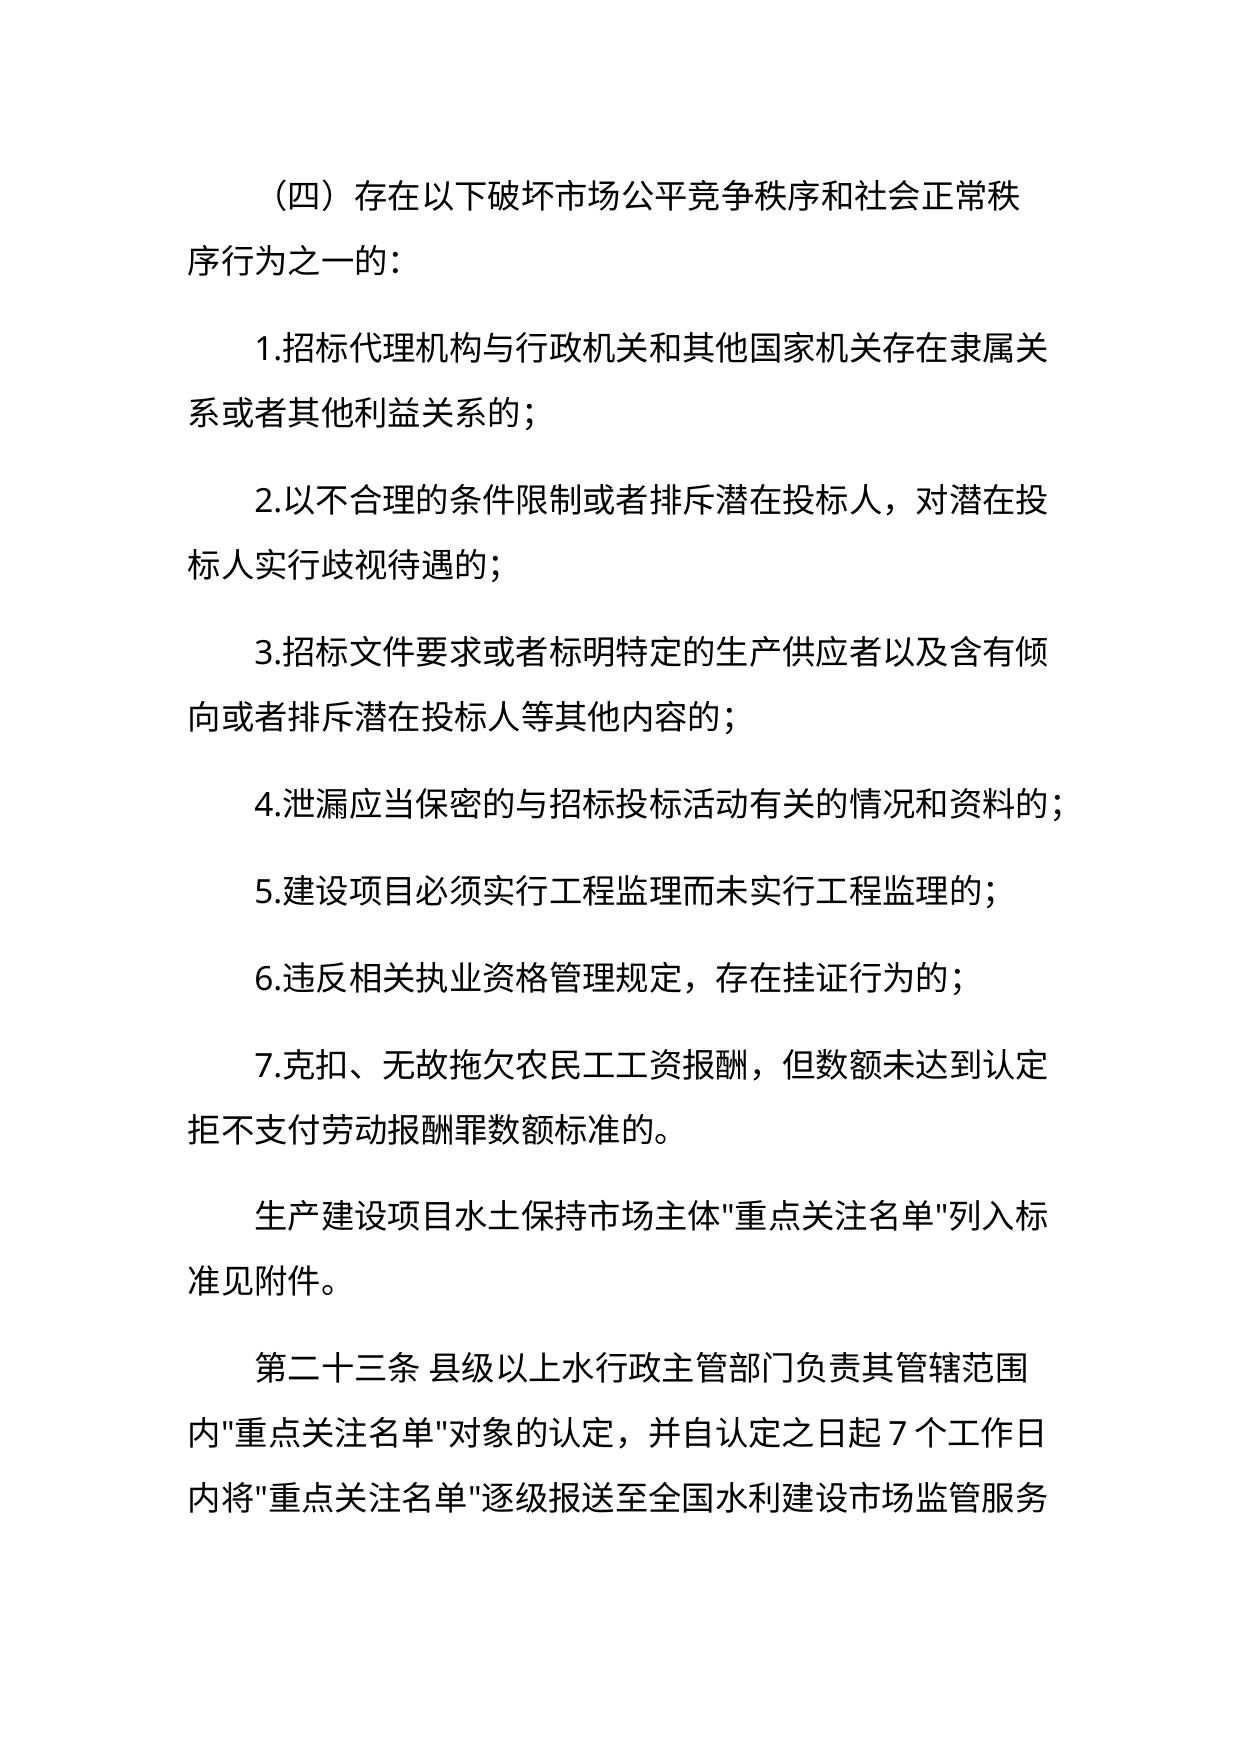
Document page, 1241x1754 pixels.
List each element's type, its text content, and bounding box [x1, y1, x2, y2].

text 生产建设项目水土保持市场主体"重点关注名单"列入标准见附件。 [187, 1182, 1053, 1312]
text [187, 1334, 1053, 1529]
text 3.招标文件要求或者标明特定的生产供应者以及含有倾向或者排斥潜在投标人等其他内容的； [187, 618, 1053, 748]
text 6.违反相关执业资格管理规定，存在挂证行为的； [187, 943, 1053, 1008]
text 7.克扣、无故拖欠农民工工资报酬，但数额未达到认定拒不支付劳动报酬罪数额标准的。 [187, 1030, 1053, 1160]
text 5.建设项目必须实行工程监理而未实行工程监理的； [187, 856, 1053, 921]
text 2.以不合理的条件限制或者排斥潜在投标人，对潜在投标人实行歧视待遇的； [187, 466, 1053, 596]
text 1.招标代理机构与行政机关和其他国家机关存在隶属关系或者其他利益关系的； [187, 314, 1053, 444]
text （四）存在以下破坏市场公平竞争秩序和社会正常秩序行为之一的： [187, 162, 1053, 292]
text 4.泄漏应当保密的与招标投标活动有关的情况和资料的； [187, 769, 1053, 834]
